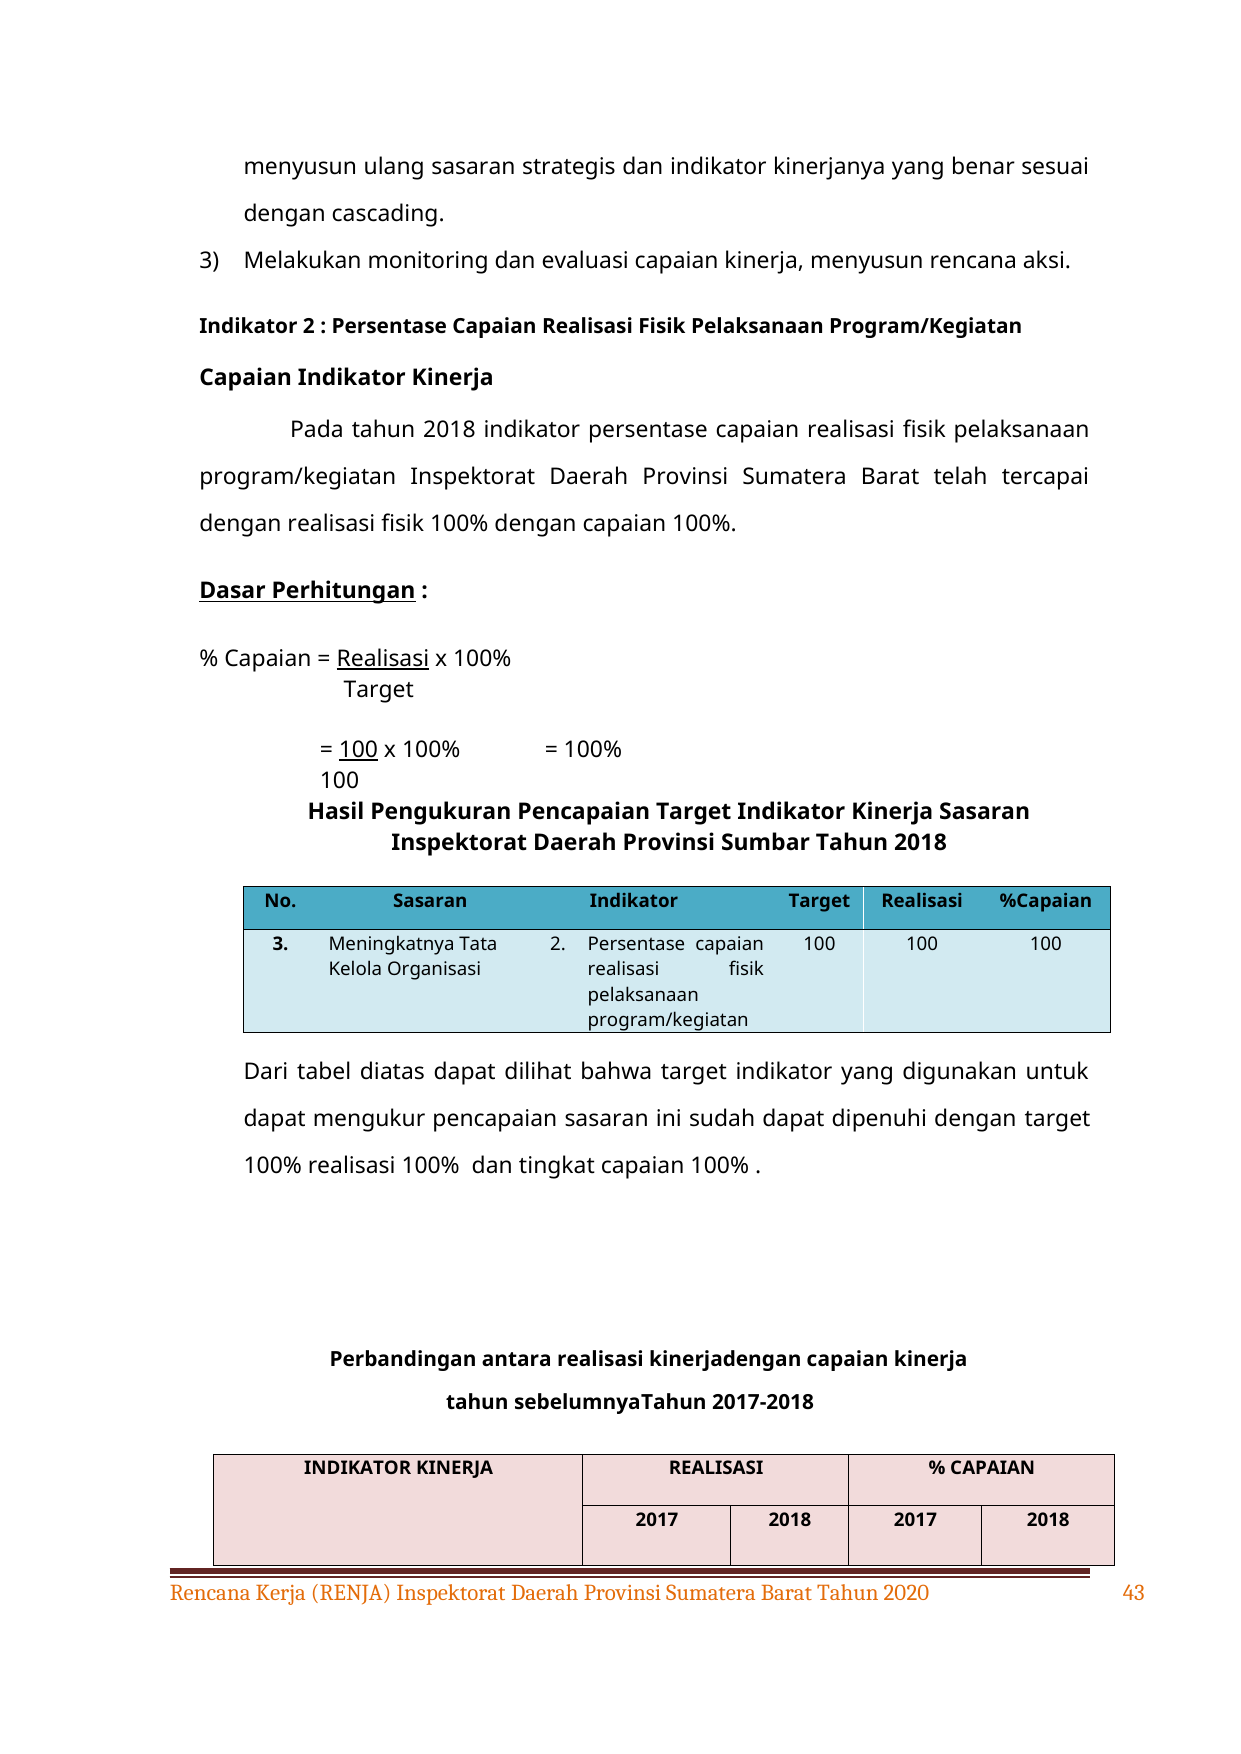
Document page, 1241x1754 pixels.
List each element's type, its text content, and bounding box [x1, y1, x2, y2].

table_header Realisasi [864, 887, 980, 929]
table_cell 100 [864, 930, 980, 1032]
table_header REALISASI [583, 1455, 848, 1505]
table_cell 100 [775, 930, 863, 1032]
text Capaian Indikator Kinerja [199, 361, 1090, 392]
text Dari tabel diatas dapat dilihat bahwa target indikator yang digunakan untuk dapat mengukur pencapaian sasaran ini sudah dapat dipenuhi dengan target 100% realisasi 100% dan tingkat capaian 100% . [243, 1055, 1090, 1180]
table_cell Persentase capaian realisasi fisik pelaksanaan program/kegiatan [543, 930, 775, 1032]
table_header Indikator [543, 887, 775, 929]
table_cell Meningkatnya Tata Kelola Organisasi [317, 930, 543, 1032]
table_header %Capaian [980, 887, 1110, 929]
text = 100 x 100% = 100% [199, 732, 1090, 764]
table_header INDIKATOR KINERJA [214, 1455, 582, 1565]
table_header Target [775, 887, 863, 929]
list Pada tahun 2018 indikator persentase capaian realisasi fisik pelaksanaan program/kegiatan Inspektorat Daerah Provinsi Sumatera Barat telah tercapai dengan realisasi fisik 100% dengan capaian 100%. [199, 413, 1090, 538]
table_cell 2018 [982, 1506, 1114, 1565]
table_cell 3. [244, 930, 317, 1032]
text Dasar Perhitungan : [199, 574, 1090, 606]
text % Capaian = Realisasi x 100% [199, 642, 1090, 673]
table_header Sasaran [317, 887, 543, 929]
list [199, 150, 1090, 228]
text Hasil Pengukuran Pencapaian Target Indikator Kinerja Sasaran [247, 795, 1090, 826]
text Inspektorat Daerah Provinsi Sumbar Tahun 2018 [247, 826, 1090, 857]
text Indikator 2 : Persentase Capaian Realisasi Fisik Pelaksanaan Program/Kegiatan [199, 311, 1090, 340]
table_cell 2017 [583, 1506, 730, 1565]
text tahun sebelumnyaTahun 2017-2018 [169, 1387, 1090, 1416]
table_cell 100 [980, 930, 1110, 1032]
text Target [199, 673, 1090, 704]
list Melakukan monitoring dan evaluasi capaian kinerja, menyusun rencana aksi. [199, 244, 1090, 275]
text Perbandingan antara realisasi kinerjadengan capaian kinerja [207, 1344, 1090, 1373]
table_cell 2018 [731, 1506, 848, 1565]
table_cell 2017 [849, 1506, 981, 1565]
table_header No. [244, 887, 317, 929]
table_header % CAPAIAN [849, 1455, 1114, 1505]
text 100 [199, 764, 1090, 795]
